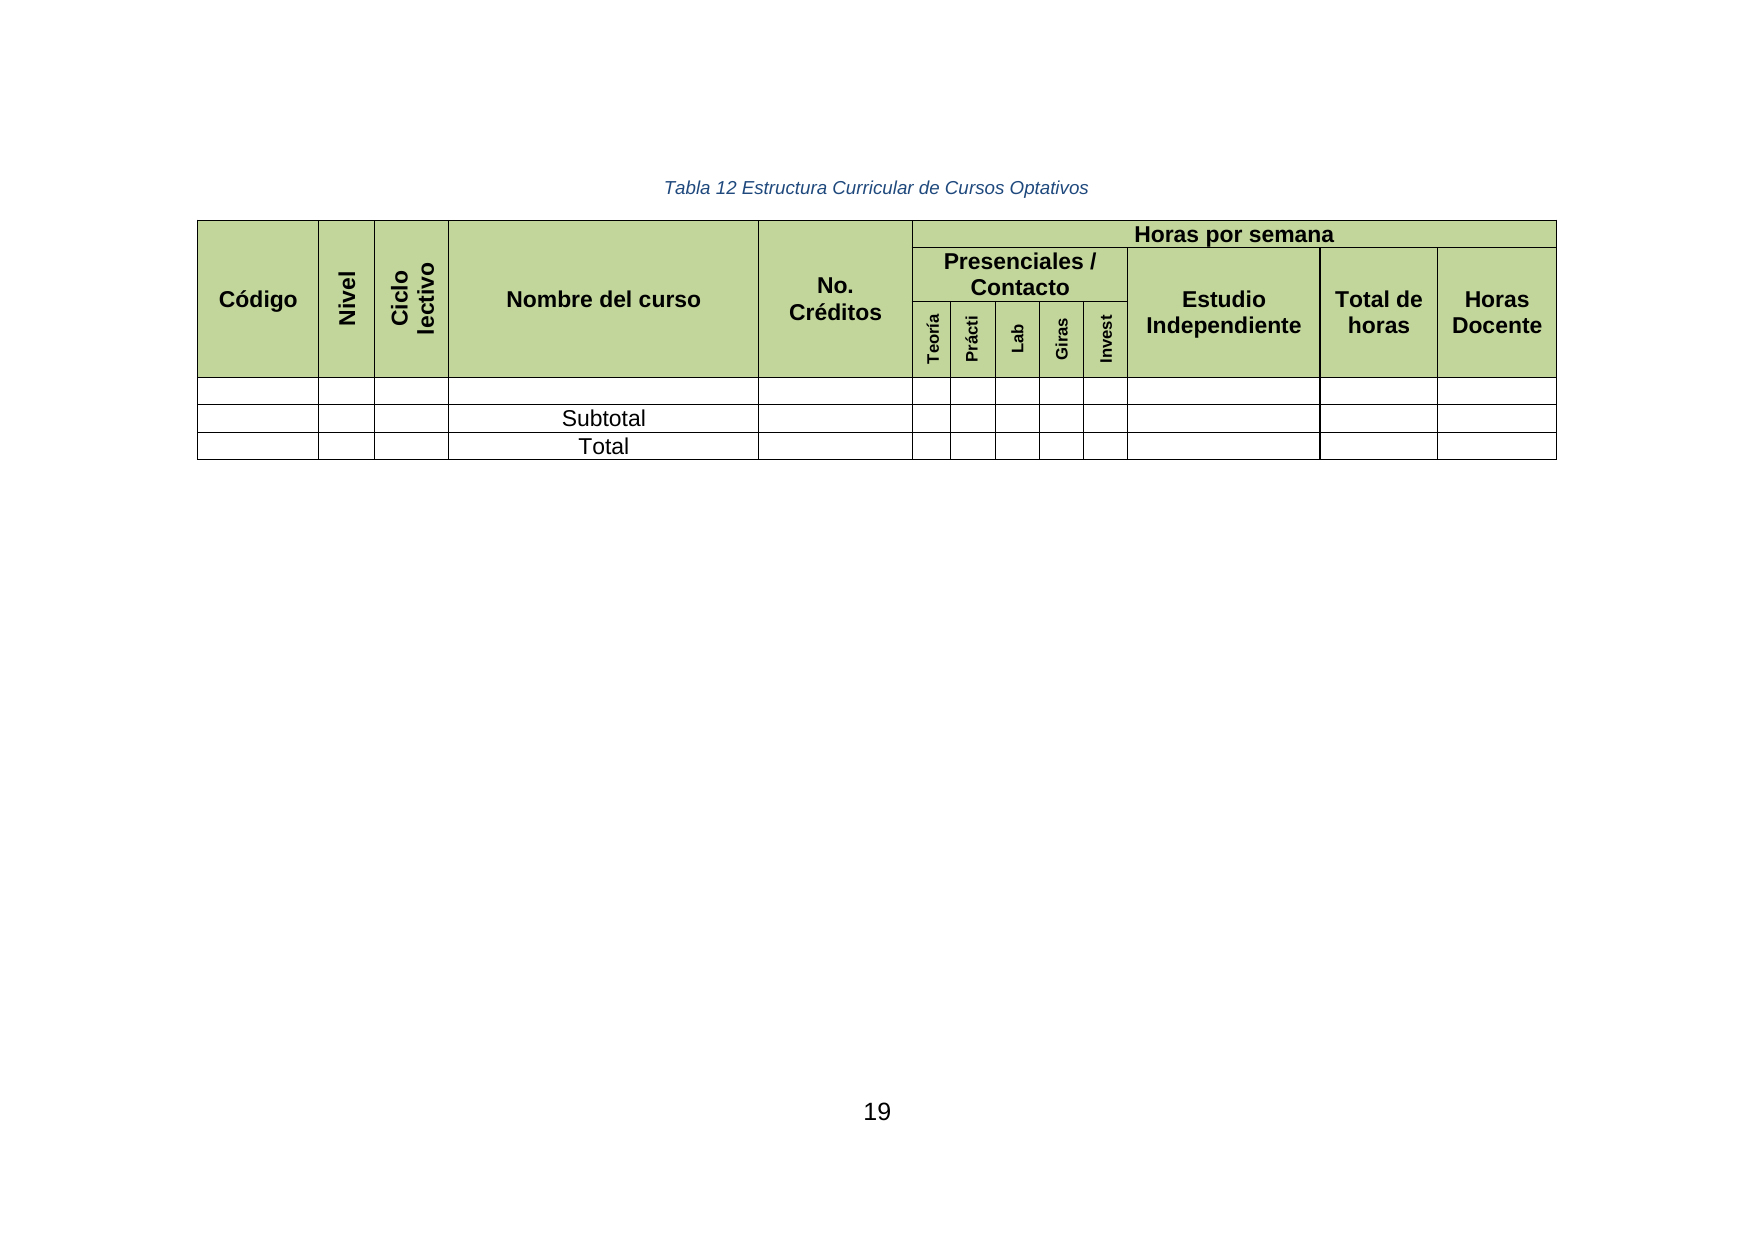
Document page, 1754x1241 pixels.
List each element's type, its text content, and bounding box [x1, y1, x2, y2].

table_cell [759, 433, 912, 459]
table_header Horas por semana [913, 221, 1556, 247]
table_cell [1084, 433, 1127, 459]
table_cell [1040, 378, 1083, 404]
table_cell Subtotal [449, 405, 758, 432]
table_cell Invest [1084, 302, 1127, 377]
table_cell [1321, 405, 1437, 432]
table_cell Horas Docente [1438, 248, 1556, 377]
table_cell Total [449, 433, 758, 459]
table_header Nombre del curso [449, 221, 758, 377]
table_cell Total de horas [1321, 248, 1437, 377]
table_cell [319, 378, 374, 404]
table_header No. Créditos [759, 221, 912, 377]
table_cell [449, 378, 758, 404]
table_cell [951, 433, 995, 459]
table_cell [913, 378, 950, 404]
table_cell [375, 433, 448, 459]
table_cell [1438, 378, 1556, 404]
table_cell [1128, 378, 1319, 404]
table_cell [1128, 433, 1319, 459]
table_header Nivel [319, 221, 374, 377]
table_cell [375, 378, 448, 404]
table_header Ciclo lectivo [375, 221, 448, 377]
table_cell [198, 378, 318, 404]
table_cell [759, 405, 912, 432]
table_cell [1321, 433, 1437, 459]
table_cell [913, 405, 950, 432]
table_cell [951, 378, 995, 404]
table_cell [1438, 405, 1556, 432]
table_cell Lab [996, 302, 1039, 377]
table_cell Estudio Independiente [1128, 248, 1319, 377]
table_cell [1084, 378, 1127, 404]
table_cell [759, 378, 912, 404]
table_cell Práctica [951, 302, 995, 377]
table_cell [996, 405, 1039, 432]
table_cell Teoría [913, 302, 950, 377]
table_cell [198, 433, 318, 459]
table_cell Giras [1040, 302, 1083, 377]
table_cell [913, 433, 950, 459]
table_cell [319, 405, 374, 432]
table_cell [1040, 405, 1083, 432]
table_cell [1128, 405, 1319, 432]
table_cell [1438, 433, 1556, 459]
table_cell Presenciales / Contacto [913, 248, 1127, 301]
table_header Código [198, 221, 318, 377]
table_cell [996, 378, 1039, 404]
table_cell [996, 433, 1039, 459]
table_cell [1040, 433, 1083, 459]
table_cell [198, 405, 318, 432]
table_cell [1321, 378, 1437, 404]
table_cell [375, 405, 448, 432]
table_cell [951, 405, 995, 432]
table_cell [1084, 405, 1127, 432]
table_cell [319, 433, 374, 459]
